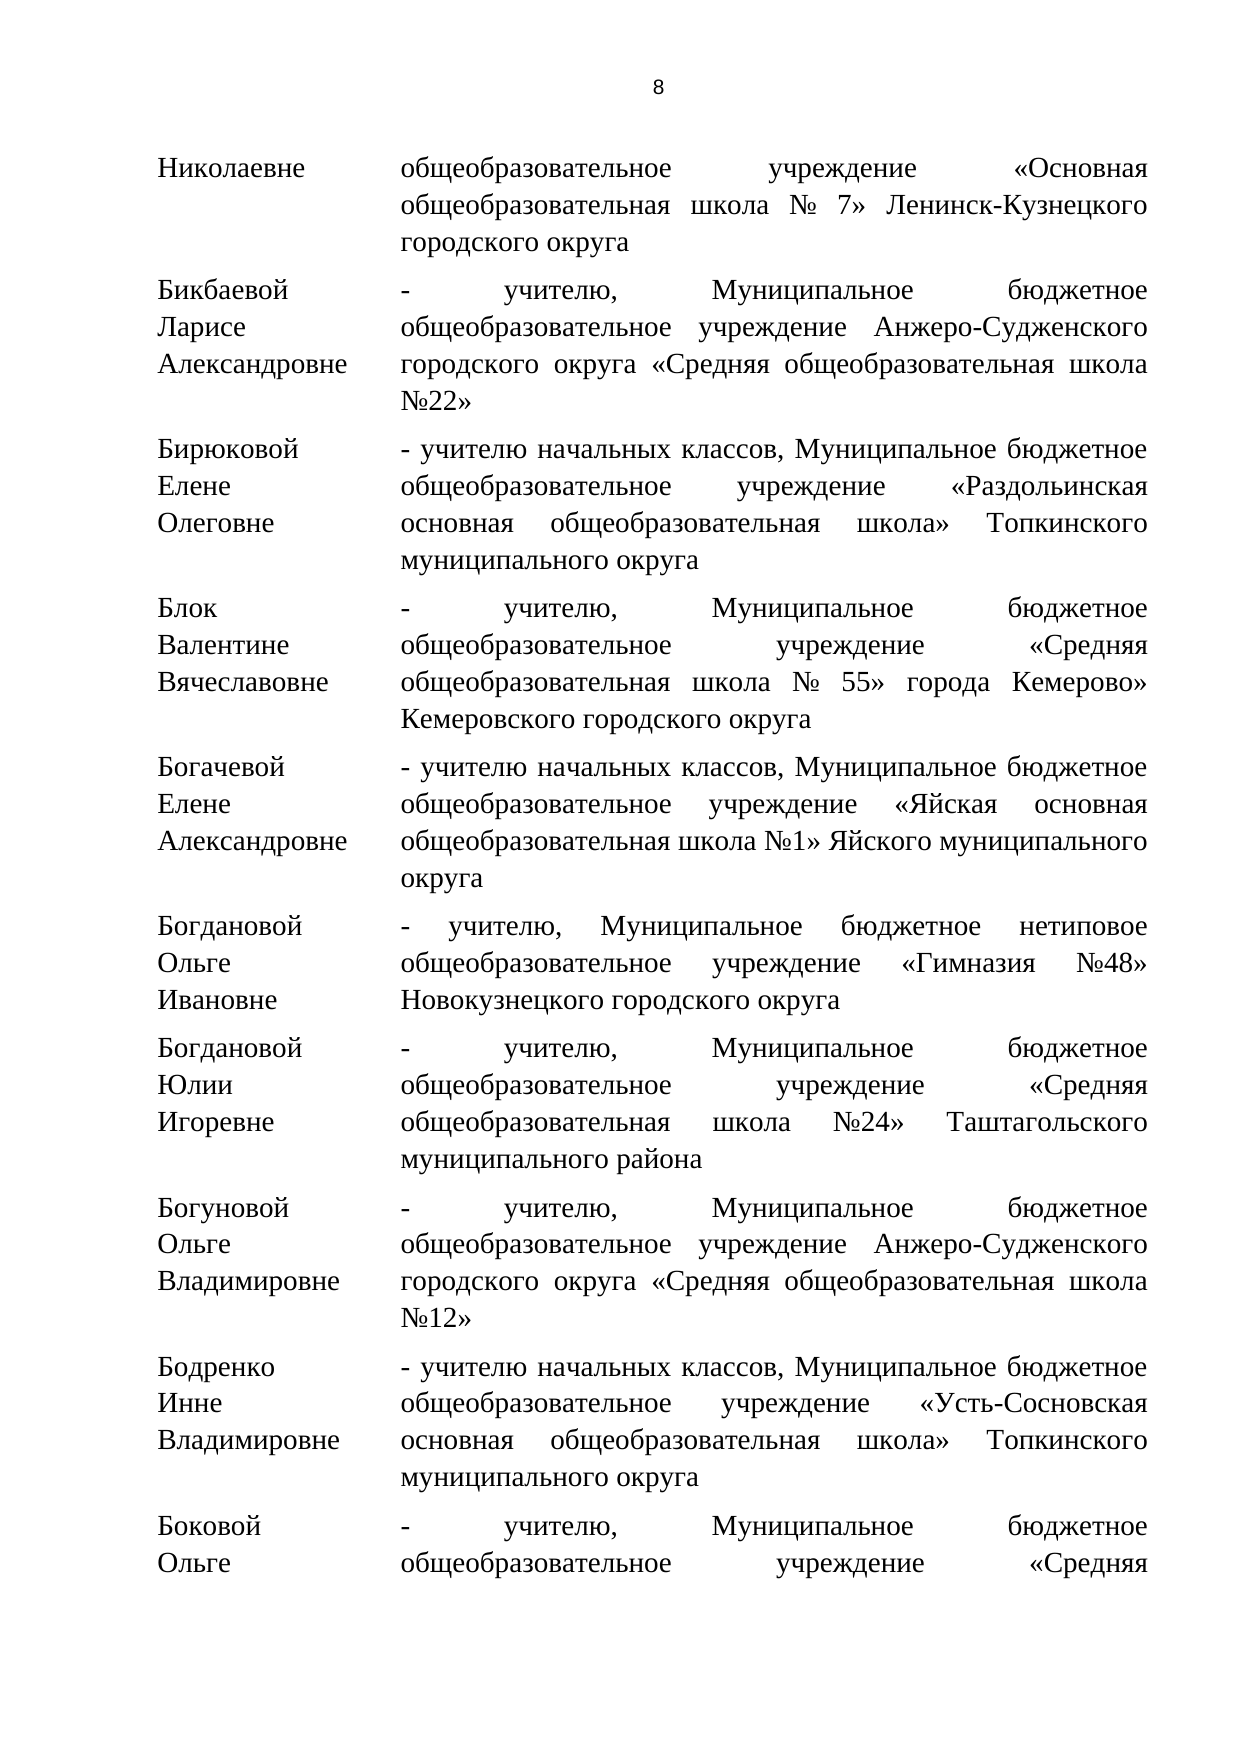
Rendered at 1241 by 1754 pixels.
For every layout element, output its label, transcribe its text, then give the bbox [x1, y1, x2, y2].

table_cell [393, 150, 1155, 272]
table_cell - учителю, Муниципальное бюджетное общеобразовательное учреждение Анжеро-Судженского городского округа «Средняя общеобразовательная школа №12» [393, 1190, 1155, 1349]
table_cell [150, 1508, 393, 1578]
table_cell Богуновой Ольге Владимировне [150, 1190, 393, 1349]
table_cell - учителю начальных классов, Муниципальное бюджетное общеобразовательное учреждение «Усть-Сосновская основная общеобразовательная школа» Топкинского муниципального округа [393, 1349, 1155, 1508]
table_cell - учителю, Муниципальное бюджетное общеобразовательное учреждение Анжеро-Судженского городского округа «Средняя общеобразовательная школа №22» [393, 272, 1155, 431]
table_cell - учителю, Муниципальное бюджетное общеобразовательное учреждение «Средняя общеобразовательная школа №24» Таштагольского муниципального района [393, 1031, 1155, 1190]
table_cell Блок Валентине Вячеславовне [150, 590, 393, 749]
table_cell Бирюковой Елене Олеговне [150, 431, 393, 590]
table_cell - учителю начальных классов, Муниципальное бюджетное общеобразовательное учреждение «Яйская основная общеобразовательная школа №1» Яйского муниципального округа [393, 749, 1155, 908]
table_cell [150, 150, 393, 272]
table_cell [393, 1508, 1155, 1578]
table_cell Богдановой Юлии Игоревне [150, 1031, 393, 1190]
table_cell Бодренко Инне Владимировне [150, 1349, 393, 1508]
table_cell - учителю, Муниципальное бюджетное общеобразовательное учреждение «Средняя общеобразовательная школа № 55» города Кемерово» Кемеровского городского округа [393, 590, 1155, 749]
table_cell Бикбаевой Ларисе Александровне [150, 272, 393, 431]
table_cell - учителю начальных классов, Муниципальное бюджетное общеобразовательное учреждение «Раздольинская основная общеобразовательная школа» Топкинского муниципального округа [393, 431, 1155, 590]
table_cell Богдановой Ольге Ивановне [150, 909, 393, 1031]
table_cell Богачевой Елене Александровне [150, 749, 393, 908]
table_cell - учителю, Муниципальное бюджетное нетиповое общеобразовательное учреждение «Гимназия №48» Новокузнецкого городского округа [393, 909, 1155, 1031]
